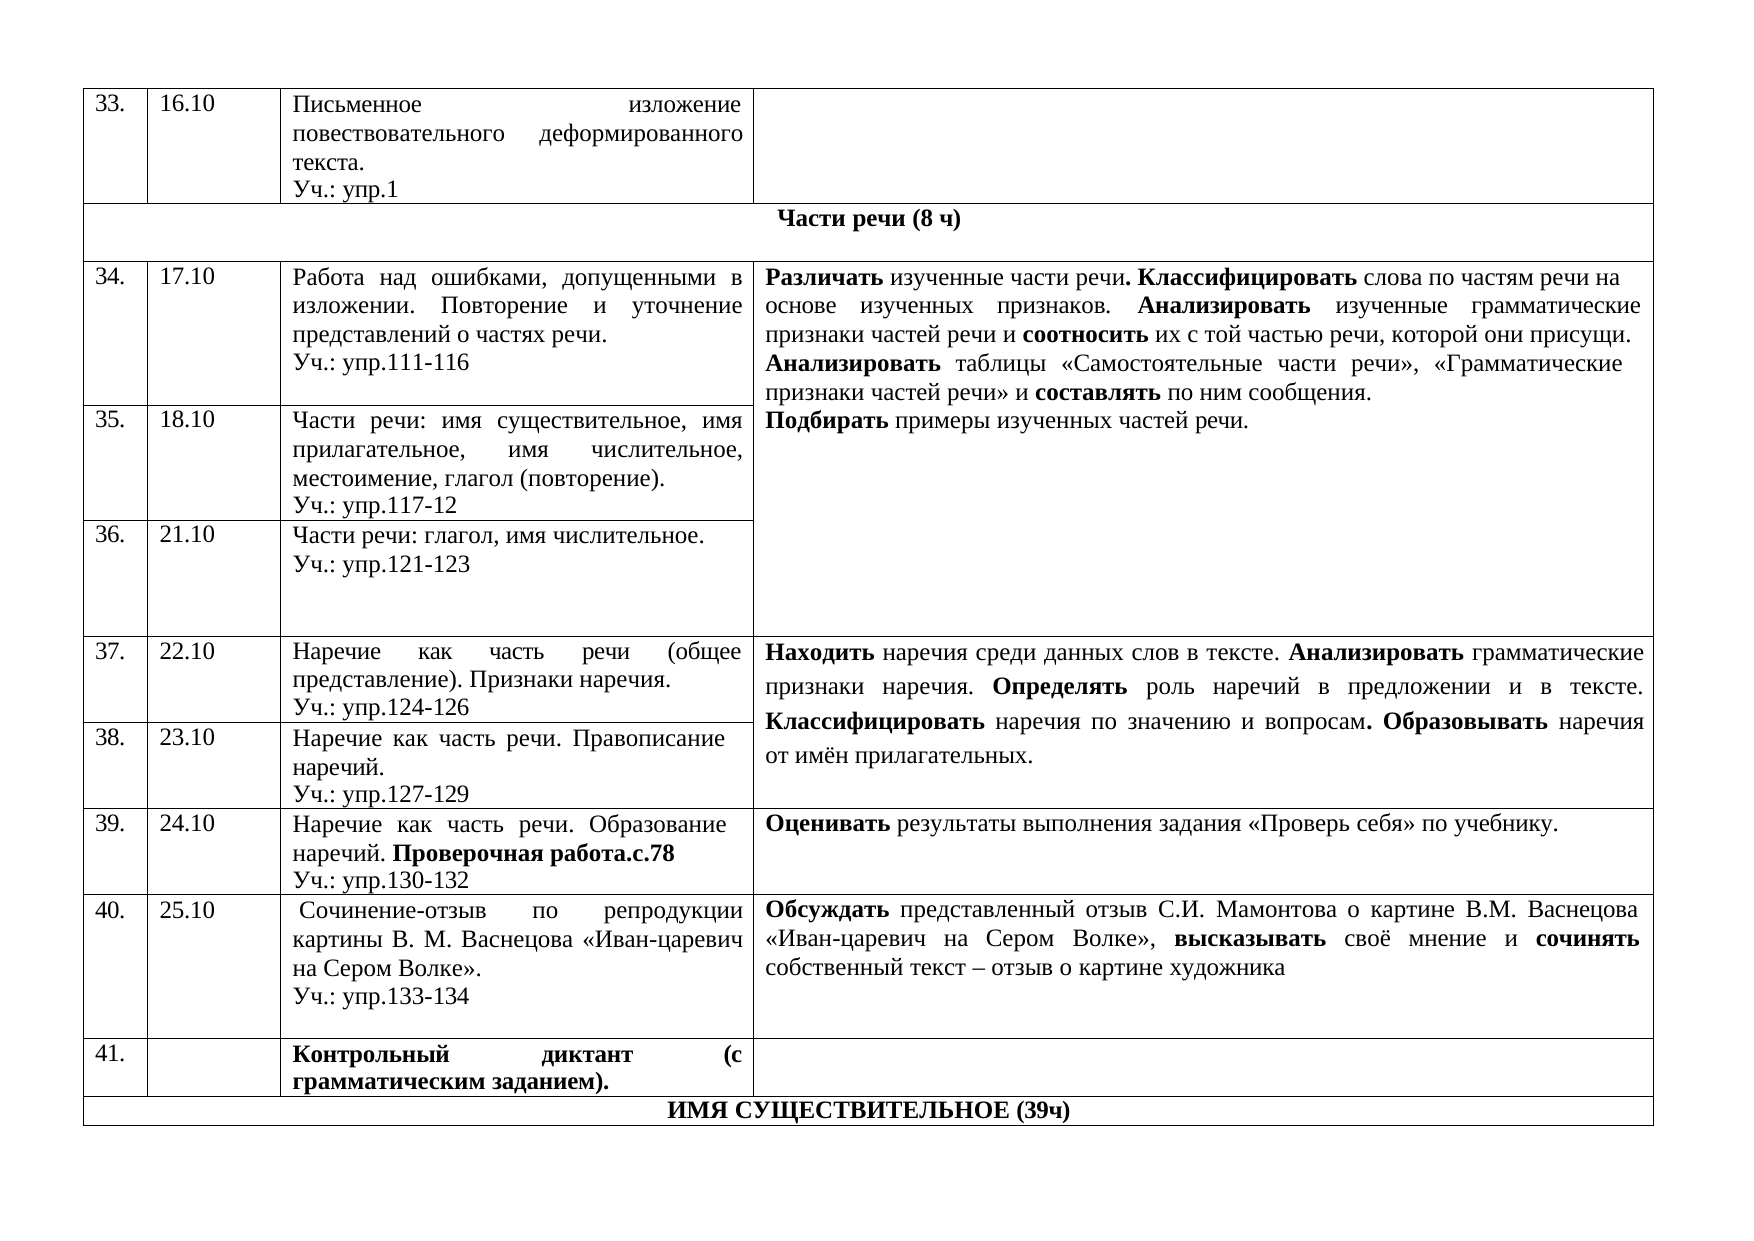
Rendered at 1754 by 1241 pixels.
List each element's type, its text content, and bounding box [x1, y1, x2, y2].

table_cell Находить наречия среди данных слов в тексте. Анализировать грамматические признаки наречия. Определять роль наречий в предложении и в тексте. Классифицировать наречия по значению и вопросам. Образовывать наречия от имён прилагательных. [754, 637, 1653, 808]
table_cell Работа над ошибками, допущенными в изложении. Повторение и уточнение представлений о частях речи. Уч.: упр.111-116 [281, 262, 753, 404]
table_header Письменное изложение повествовательного деформированного текста. Уч.: упр.1 [281, 89, 753, 203]
table_cell [754, 1039, 1653, 1096]
table_cell 23.10 [148, 723, 280, 808]
table_cell 24.10 [148, 809, 280, 894]
table_cell ИМЯ СУЩЕСТВИТЕЛЬНОЕ (39ч) [84, 1097, 1653, 1124]
table_cell 37. [84, 637, 147, 722]
table_cell Части речи (8 ч) [84, 204, 1653, 261]
table_cell 22.10 [148, 637, 280, 722]
table_cell Обсуждать представленный отзыв С.И. Мамонтова о картине В.М. Васнецова «Иван-царевич на Сером Волке», высказывать своё мнение и сочинять собственный текст – отзыв о картине художника [754, 895, 1653, 1038]
table_header 16.10 [148, 89, 280, 203]
table_cell Оценивать результаты выполнения задания «Проверь себя» по учебнику. [754, 809, 1653, 894]
table_cell 41. [84, 1039, 147, 1096]
table_cell 35. [84, 406, 147, 519]
table_header [754, 89, 1653, 203]
table_cell 39. [84, 809, 147, 894]
table_cell Наречие как часть речи. Правописание наречий. Уч.: упр.127-129 [281, 723, 753, 808]
table_cell Части речи: имя существительное, имя прилагательное, имя числительное, местоимение, глагол (повторение). Уч.: упр.117-12 [281, 406, 753, 519]
table_cell Части речи: глагол, имя числительное. Уч.: упр.121-123 [281, 521, 753, 636]
table_cell 40. [84, 895, 147, 1038]
table_header 33. [84, 89, 147, 203]
table_cell Сочинение-отзыв по репродукции картины В. М. Васнецова «Иван-царевич на Сером Волке». Уч.: упр.133-134 [281, 895, 753, 1038]
table_cell 34. [84, 262, 147, 404]
table_cell Наречие как часть речи. Образование наречий. Проверочная работа.с.78 Уч.: упр.130-132 [281, 809, 753, 894]
table_cell Контрольный диктант (с грамматическим заданием). [281, 1039, 753, 1096]
table_cell Наречие как часть речи (общее представление). Признаки наречия. Уч.: упр.124-126 [281, 637, 753, 722]
table_cell [148, 1039, 280, 1096]
table_cell 18.10 [148, 406, 280, 519]
table_cell 17.10 [148, 262, 280, 404]
table_cell 25.10 [148, 895, 280, 1038]
table_cell 36. [84, 521, 147, 636]
table_cell 38. [84, 723, 147, 808]
table_cell Различать изученные части речи. Классифицировать слова по частям речи на основе изученных признаков. Анализировать изученные грамматические признаки частей речи и соотносить их с той частью речи, которой они присущи. Анализировать таблицы «Самостоятельные части речи», «Грамматические признаки частей речи» и составлять по ним сообщения. Подбирать примеры изученных частей речи. [754, 262, 1653, 636]
table_cell 21.10 [148, 521, 280, 636]
